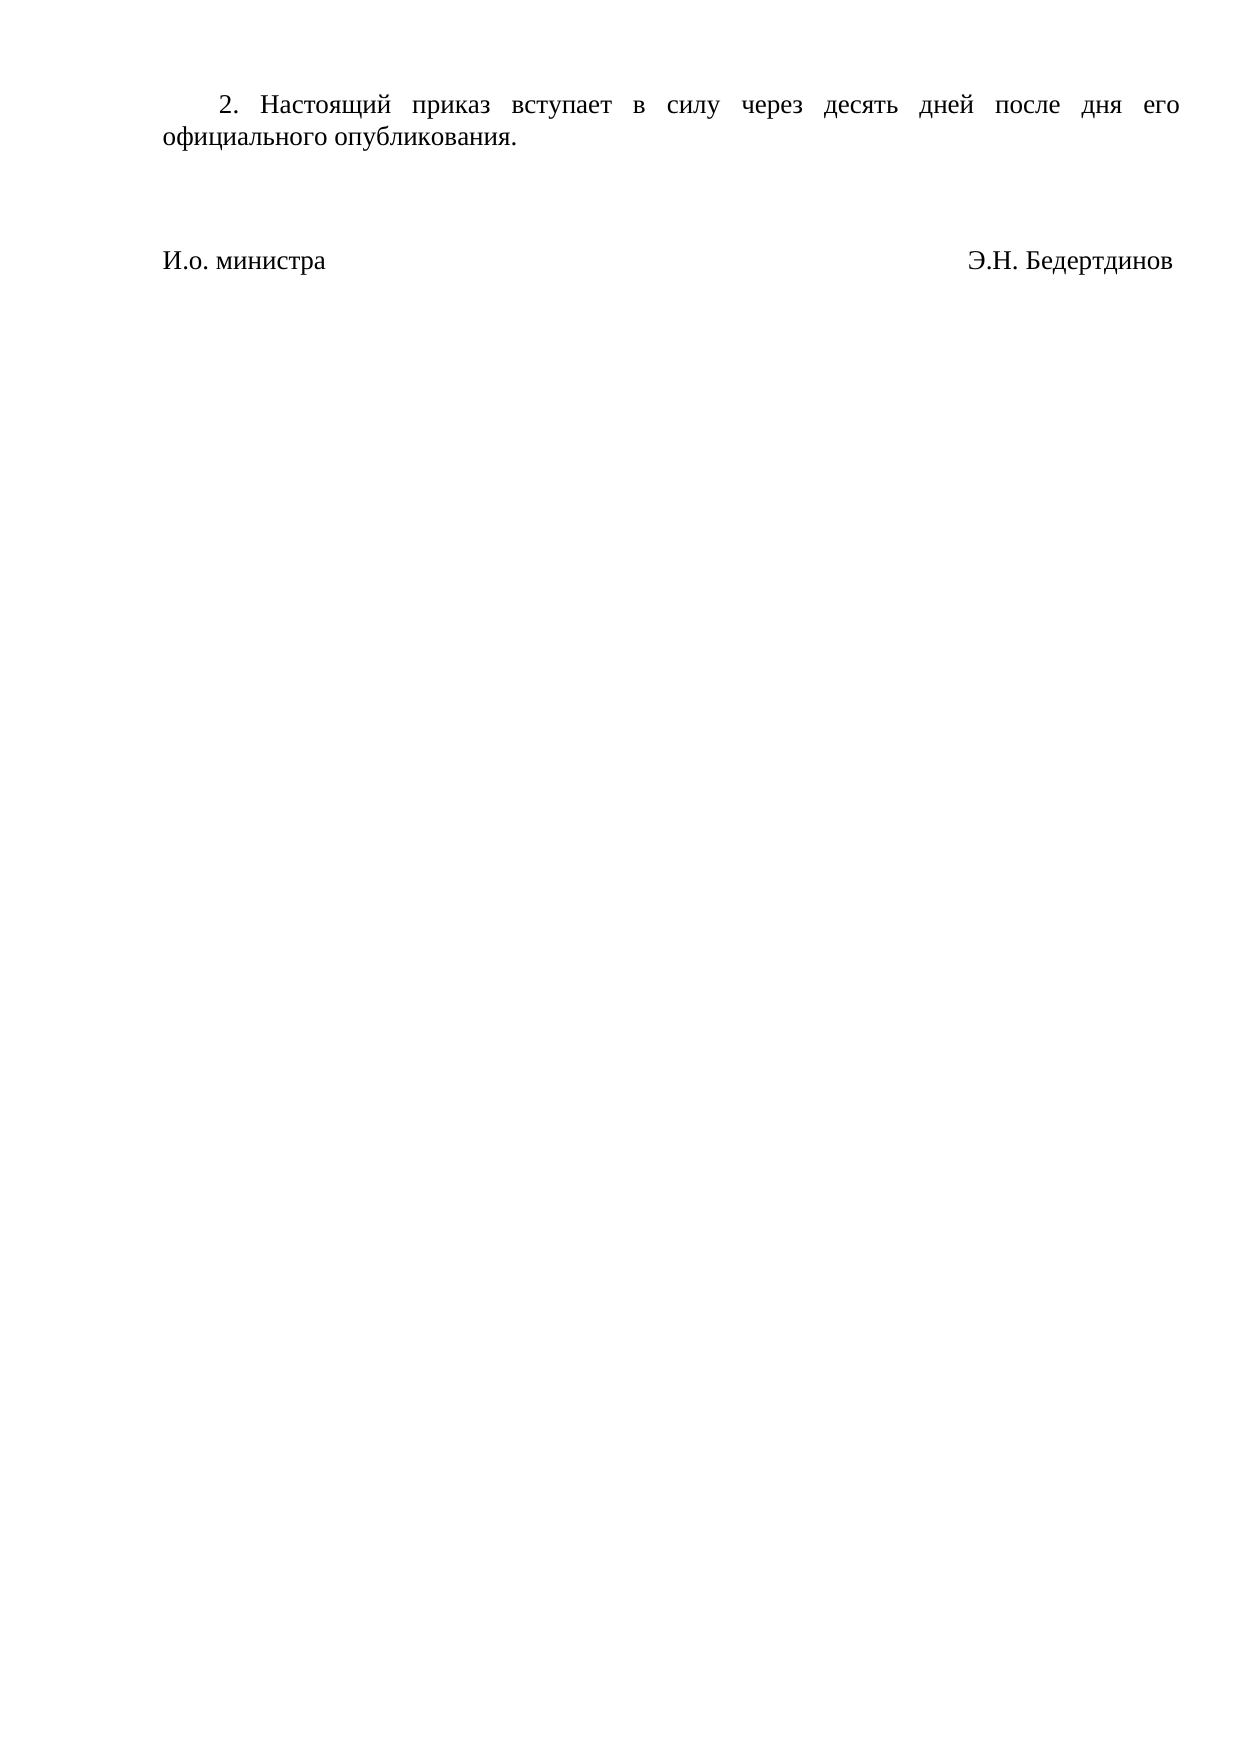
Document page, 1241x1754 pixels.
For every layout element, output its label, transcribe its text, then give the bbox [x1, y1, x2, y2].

text И.о. министра Э.Н. Бедертдинов [162, 244, 1181, 276]
text 2. Настоящий приказ вступает в силу через десять дней после дня его официального опубликования. [162, 89, 1181, 151]
